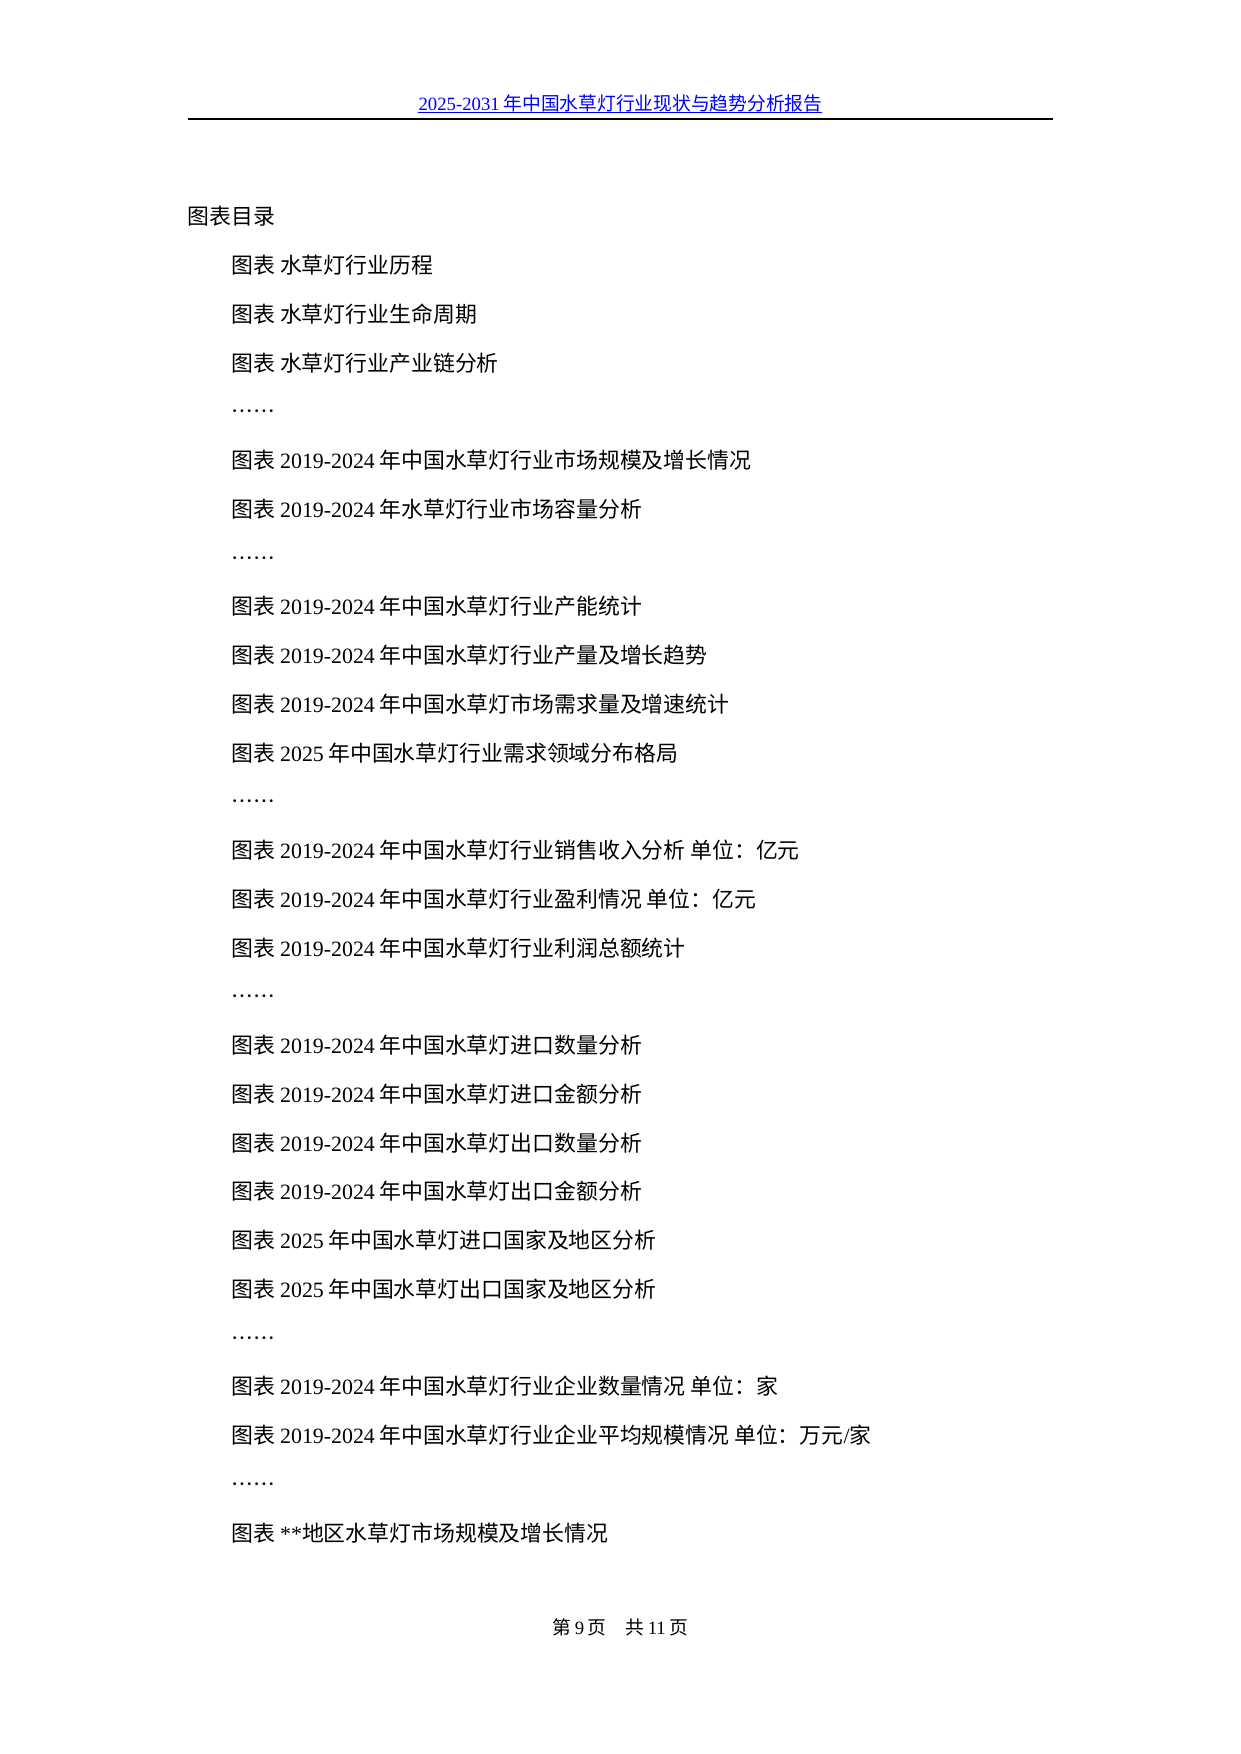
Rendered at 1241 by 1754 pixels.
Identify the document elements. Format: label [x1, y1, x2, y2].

text [187, 150, 1053, 1548]
